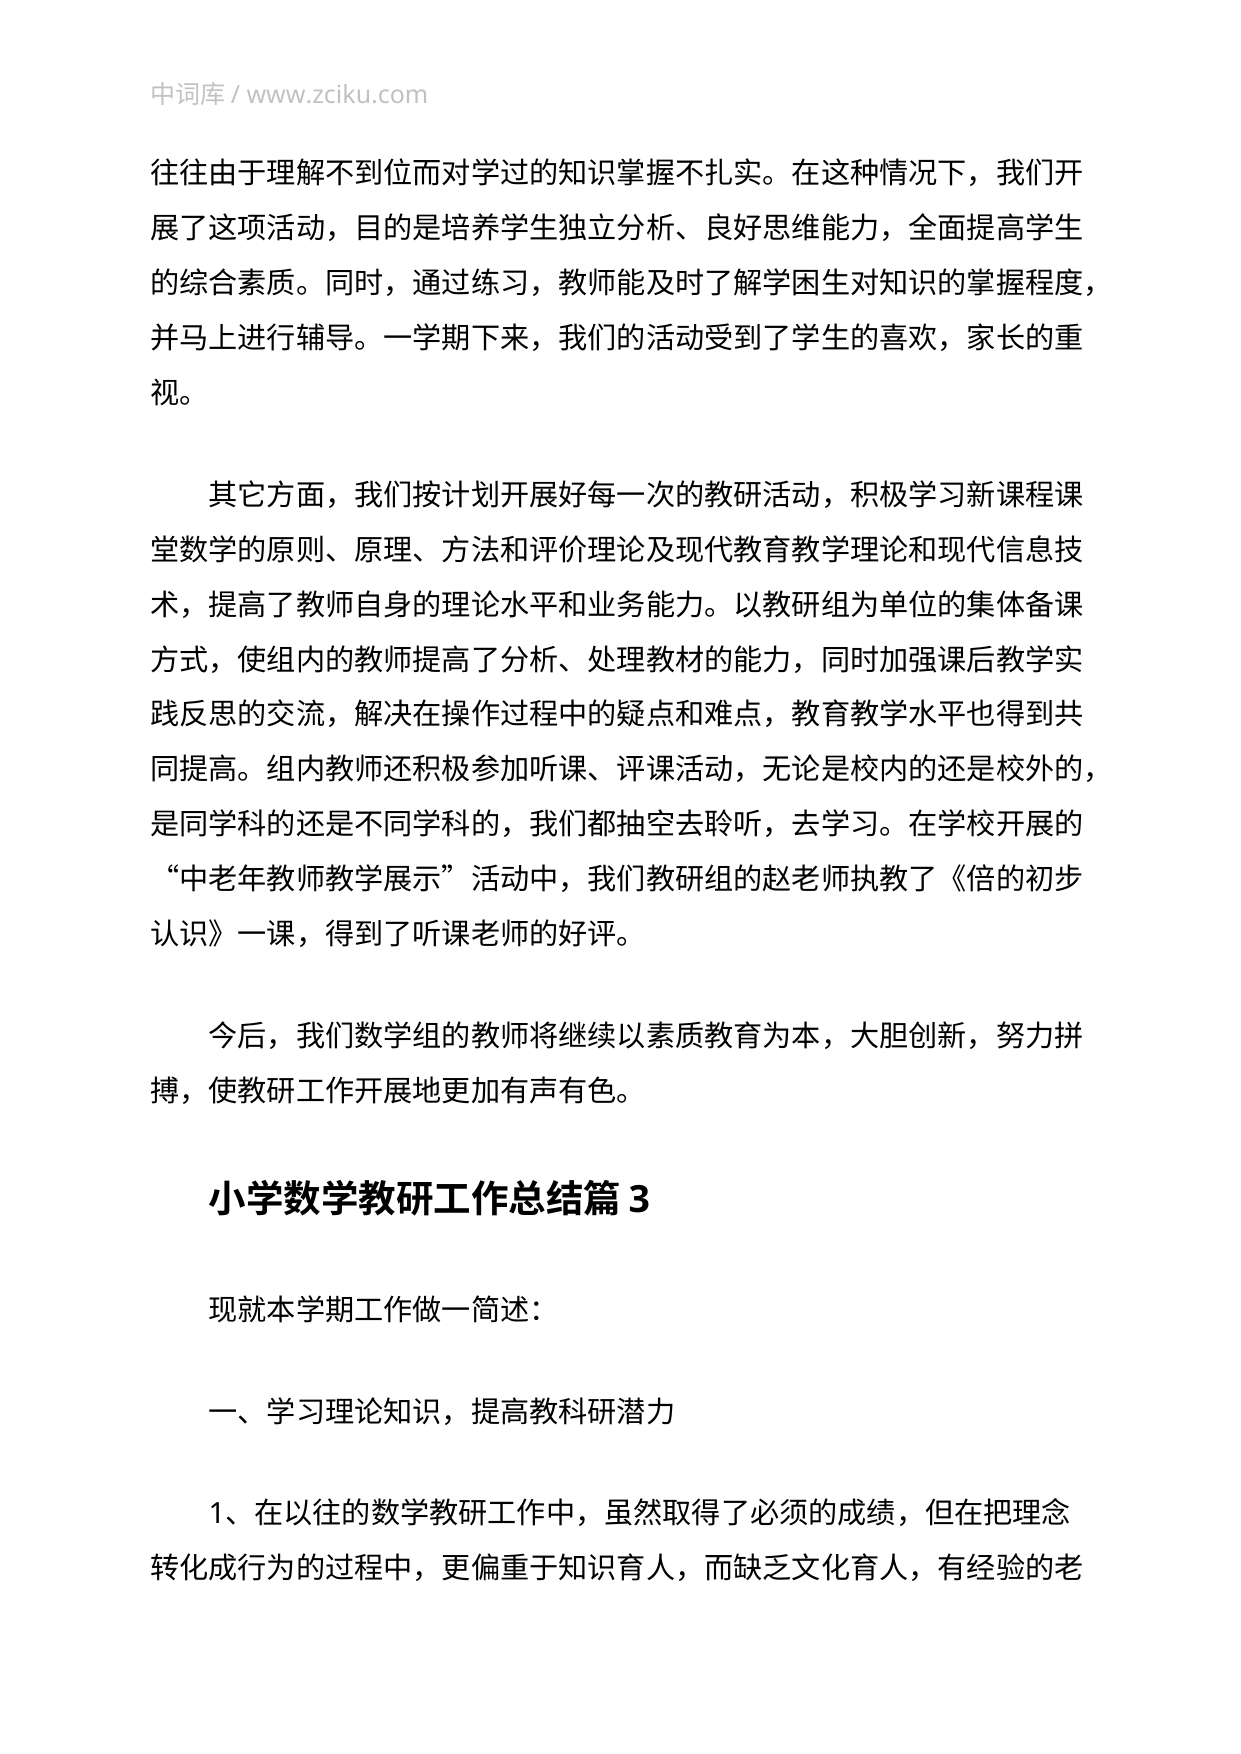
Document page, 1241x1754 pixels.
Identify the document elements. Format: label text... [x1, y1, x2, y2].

text 一、学习理论知识，提高教科研潜力 [150, 1388, 1090, 1431]
text 小学数学教研工作总结篇3 [150, 1169, 1090, 1223]
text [150, 1490, 1090, 1587]
text 今后，我们数学组的教师将继续以素质教育为本，大胆创新，努力拼搏，使教研工作开展地更加有声有色。 [150, 1012, 1090, 1109]
text 其它方面，我们按计划开展好每一次的教研活动，积极学习新课程课堂数学的原则、原理、方法和评价理论及现代教育教学理论和现代信息技术，提高了教师自身的理论水平和业务能力。以教研组为单位的集体备课方式，使组内的教师提高了分析、处理教材的能力，同时加强课后教学实践反思的交流，解决在操作过程中的疑点和难点，教育教学水平也得到共同提高。组内教师还积极参加听课、评课活动，无论是校内的还是校外的，是同学科的还是不同学科的，我们都抽空去聆听，去学习。在学校开展的“中老年教师教学展示”活动中，我们教研组的赵老师执教了《倍的初步认识》一课，得到了听课老师的好评。 [150, 471, 1090, 953]
text 现就本学期工作做一简述： [150, 1287, 1090, 1329]
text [150, 150, 1090, 412]
